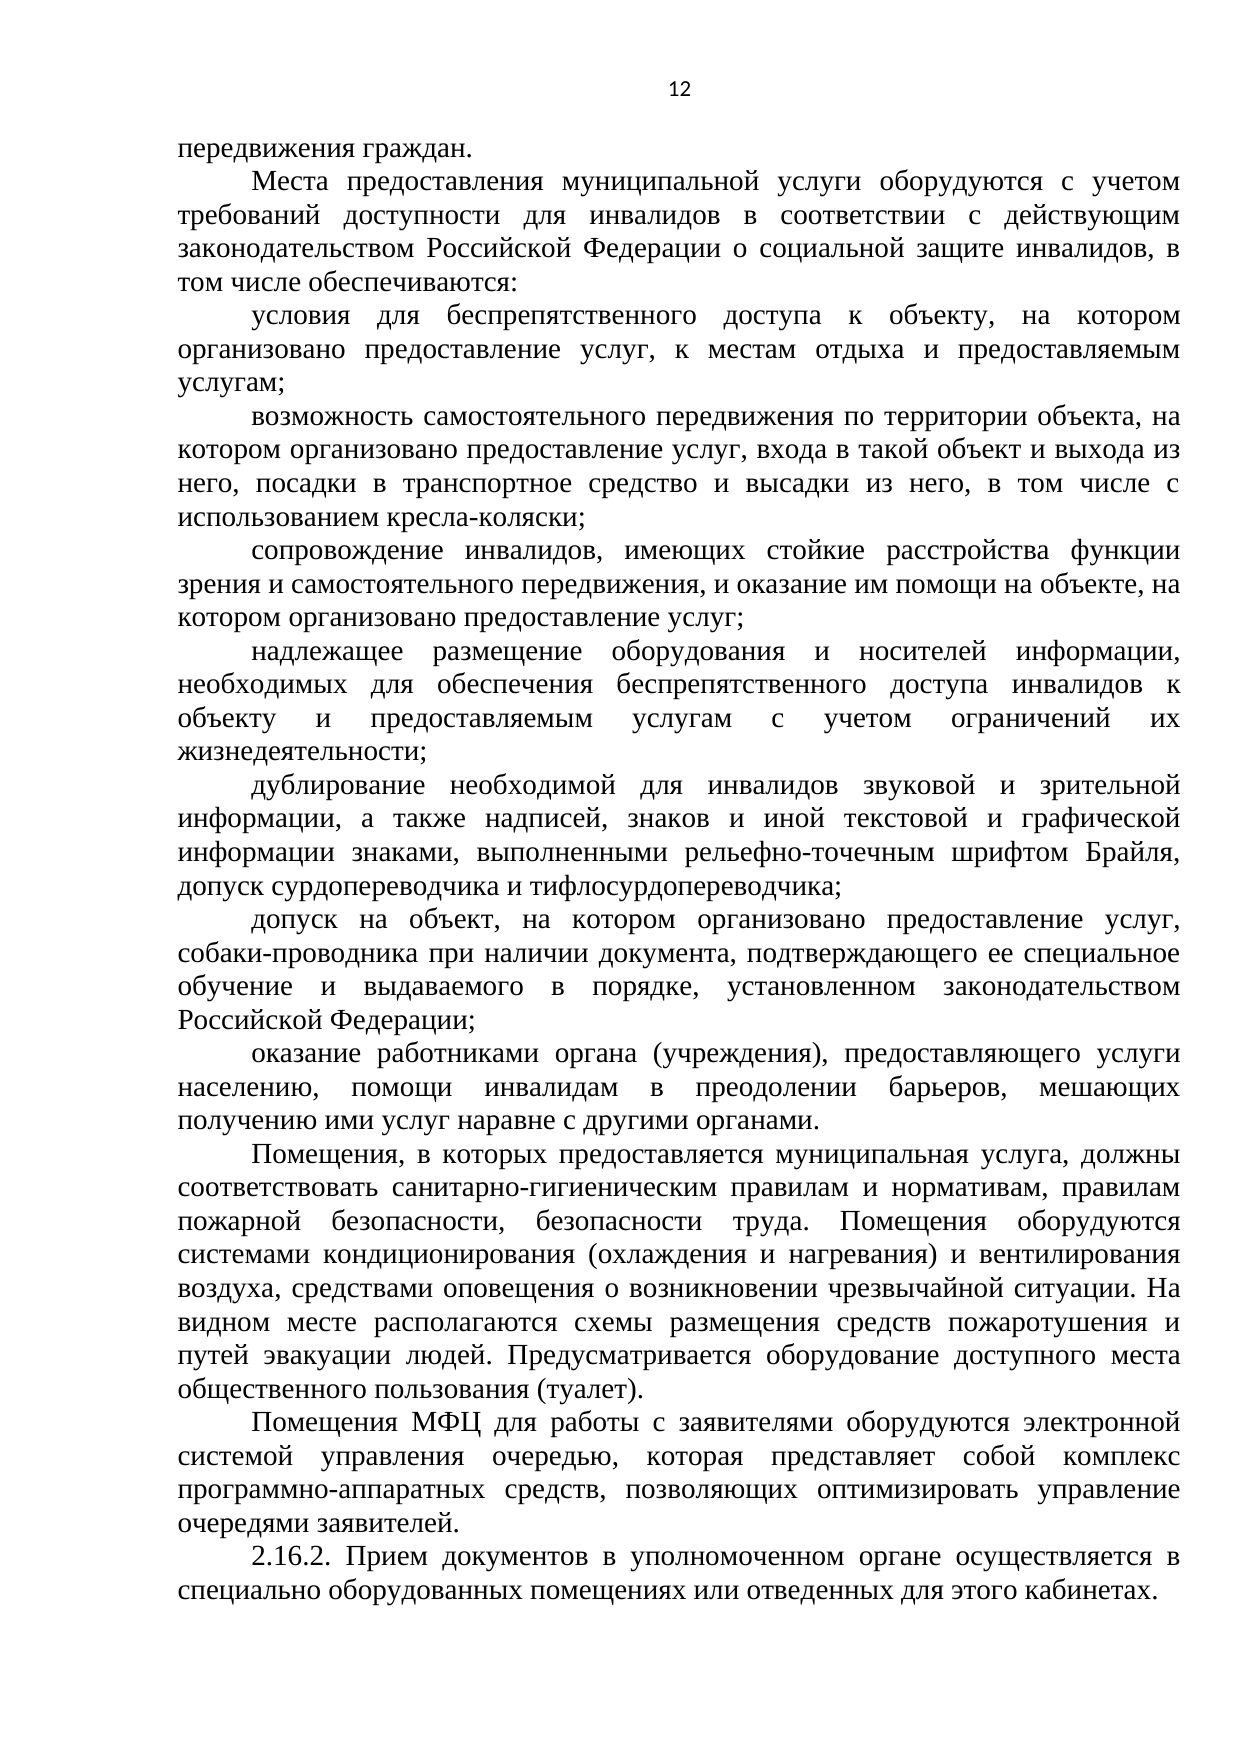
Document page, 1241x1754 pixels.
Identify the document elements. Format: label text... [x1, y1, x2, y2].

text возможность самостоятельного передвижения по территории объекта, на котором организовано предоставление услуг, входа в такой объект и выхода из него, посадки в транспортное средство и высадки из него, в том числе с использованием кресла-коляски; [177, 398, 1181, 532]
text оказание работниками органа (учреждения), предоставляющего услуги населению, помощи инвалидам в преодолении барьеров, мешающих получению ими услуг наравне с другими органами. [177, 1035, 1181, 1136]
text сопровождение инвалидов, имеющих стойкие расстройства функции зрения и самостоятельного передвижения, и оказание им помощи на объекте, на котором организовано предоставление услуг; [177, 532, 1181, 633]
text допуск на объект, на котором организовано предоставление услуг, собаки-проводника при наличии документа, подтверждающего ее специальное обучение и выдаваемого в порядке, установленном законодательством Российской Федерации; [177, 901, 1181, 1035]
text Помещения МФЦ для работы с заявителями оборудуются электронной системой управления очередью, которая представляет собой комплекс программно-аппаратных средств, позволяющих оптимизировать управление очередями заявителей. [177, 1404, 1181, 1538]
text дублирование необходимой для инвалидов звуковой и зрительной информации, а также надписей, знаков и иной текстовой и графической информации знаками, выполненными рельефно-точечным шрифтом Брайля, допуск сурдопереводчика и тифлосурдопереводчика; [177, 767, 1181, 901]
text условия для беспрепятственного доступа к объекту, на котором организовано предоставление услуг, к местам отдыха и предоставляемым услугам; [177, 297, 1181, 398]
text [177, 130, 1181, 163]
text надлежащее размещение оборудования и носителей информации, необходимых для обеспечения беспрепятственного доступа инвалидов к объекту и предоставляемым услугам с учетом ограничений их жизнедеятельности; [177, 633, 1181, 767]
text 2.16.2. Прием документов в уполномоченном органе осуществляется в специально оборудованных помещениях или отведенных для этого кабинетах. [177, 1538, 1181, 1606]
text Места предоставления муниципальной услуги оборудуются с учетом требований доступности для инвалидов в соответствии с действующим законодательством Российской Федерации о социальной защите инвалидов, в том числе обеспечиваются: [177, 163, 1181, 297]
text Помещения, в которых предоставляется муниципальная услуга, должны соответствовать санитарно-гигиеническим правилам и нормативам, правилам пожарной безопасности, безопасности труда. Помещения оборудуются системами кондиционирования (охлаждения и нагревания) и вентилирования воздуха, средствами оповещения о возникновении чрезвычайной ситуации. На видном месте располагаются схемы размещения средств пожаротушения и путей эвакуации людей. Предусматривается оборудование доступного места общественного пользования (туалет). [177, 1136, 1181, 1404]
